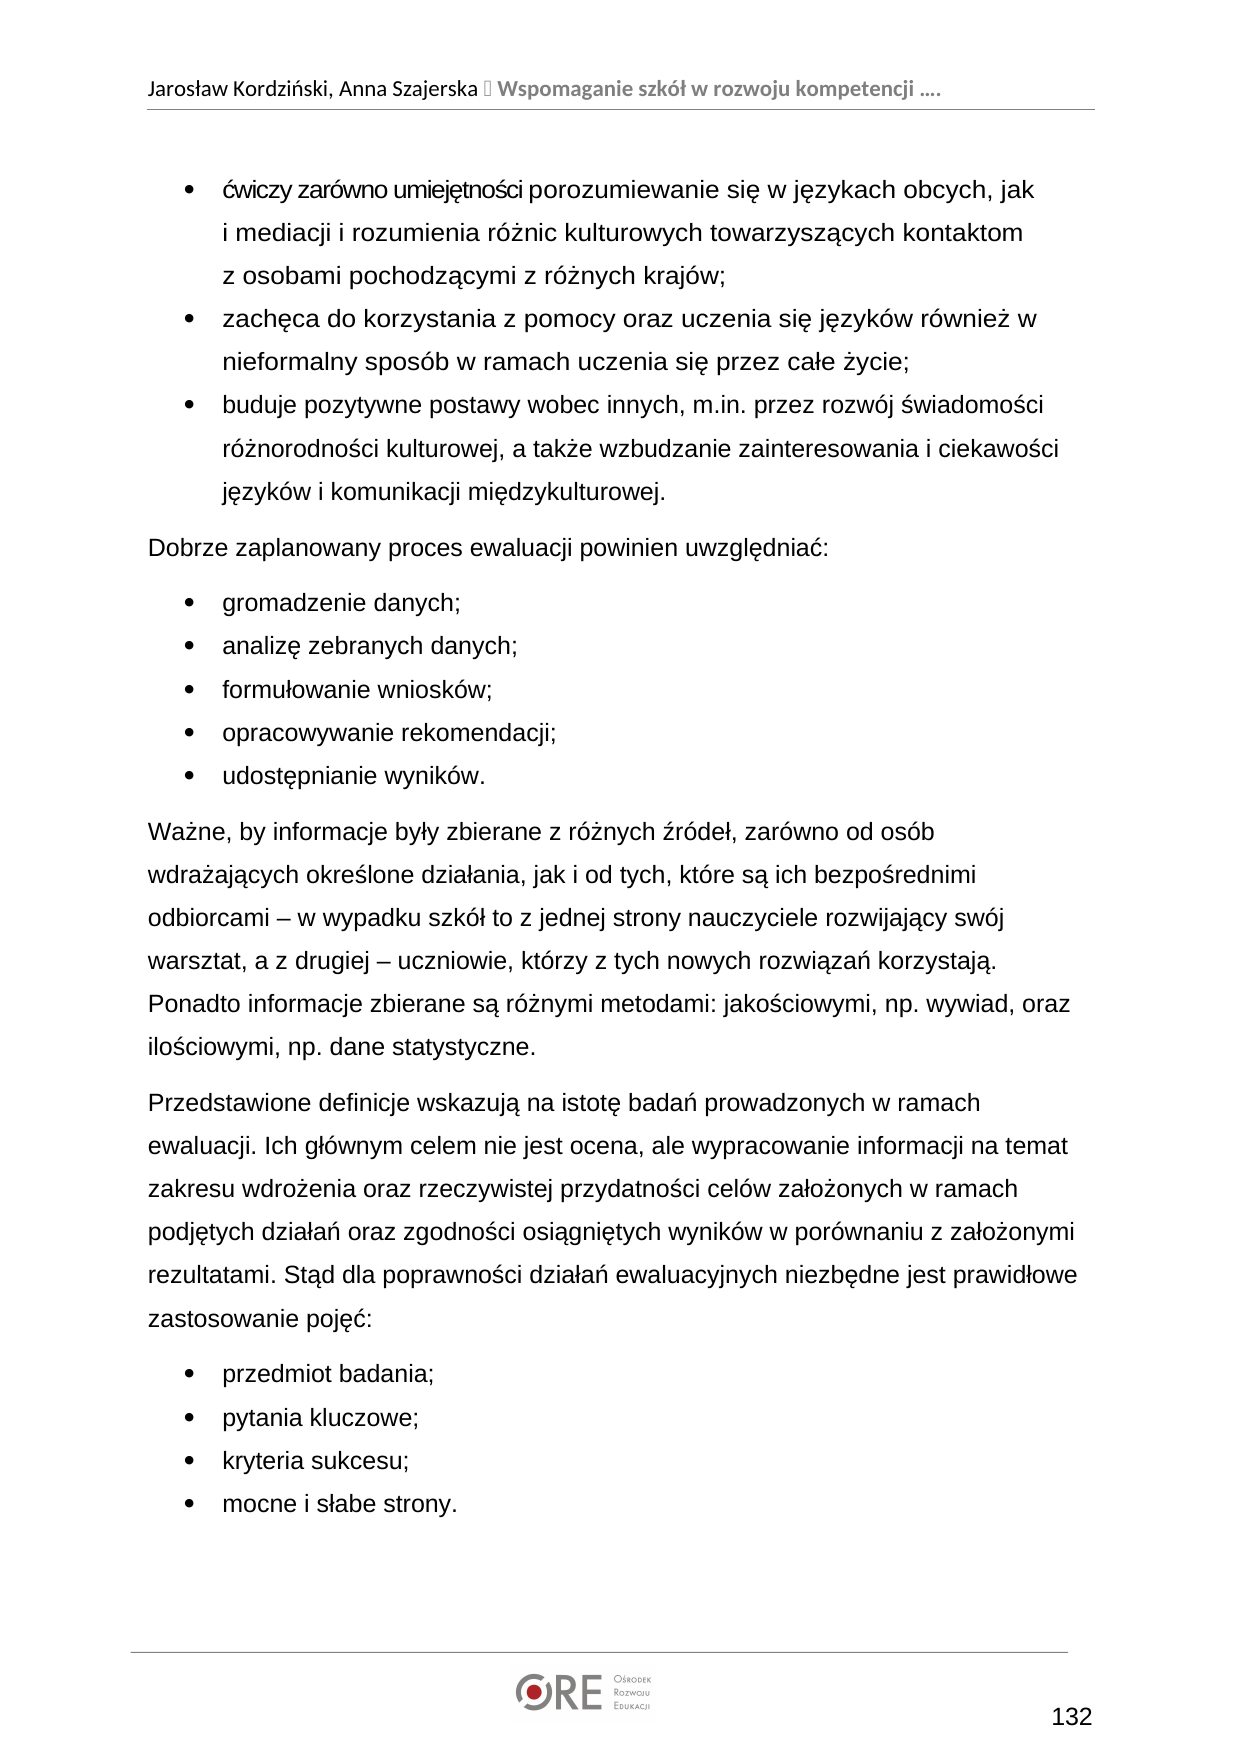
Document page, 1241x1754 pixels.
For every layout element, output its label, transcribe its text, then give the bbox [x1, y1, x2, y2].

text Dobrze zaplanowany proces ewaluacji powinien uwzględniać: [148, 532, 1093, 561]
list pytania kluczowe; [185, 1402, 1093, 1431]
list ćwiczy zarówno umiejętności porozumiewanie się w językach obcych, jak i mediacji i rozumienia różnic kulturowych towarzyszących kontaktom z osobami pochodzącymi z różnych krajów; [185, 175, 1093, 290]
list zachęca do korzystania z pomocy oraz uczenia się języków również w nieformalny sposób w ramach uczenia się przez całe życie; [185, 304, 1093, 376]
text Ważne, by informacje były zbierane z różnych źródeł, zarówno od osób wdrażających określone działania, jak i od tych, które są ich bezpośrednimi odbiorcami – w wypadku szkół to z jednej strony nauczyciele rozwijający swój warsztat, a z drugiej – uczniowie, którzy z tych nowych rozwiązań korzystają. Ponadto informacje zbierane są różnymi metodami: jakościowymi, np. wywiad, oraz ilościowymi, np. dane statystyczne. [148, 817, 1093, 1061]
list gromadzenie danych; [185, 588, 1093, 617]
list mocne i słabe strony. [185, 1489, 1093, 1518]
list udostępnianie wyników. [185, 761, 1093, 790]
list buduje pozytywne postawy wobec innych, m.in. przez rozwój świadomości różnorodności kulturowej, a także wzbudzanie zainteresowania i ciekawości języków i komunikacji międzykulturowej. [185, 391, 1093, 506]
list opracowywanie rekomendacji; [185, 718, 1093, 747]
list kryteria sukcesu; [185, 1446, 1093, 1474]
text Przedstawione definicje wskazują na istotę badań prowadzonych w ramach ewaluacji. Ich głównym celem nie jest ocena, ale wypracowanie informacji na temat zakresu wdrożenia oraz rzeczywistej przydatności celów założonych w ramach podjętych działań oraz zgodności osiągniętych wyników w porównaniu z założonymi rezultatami. Stąd dla poprawności działań ewaluacyjnych niezbędne jest prawidłowe zastosowanie pojęć: [148, 1088, 1093, 1332]
list formułowanie wniosków; [185, 674, 1093, 703]
picture [509, 1665, 657, 1722]
list przedmiot badania; [185, 1359, 1093, 1388]
list analizę zebranych danych; [185, 631, 1093, 660]
